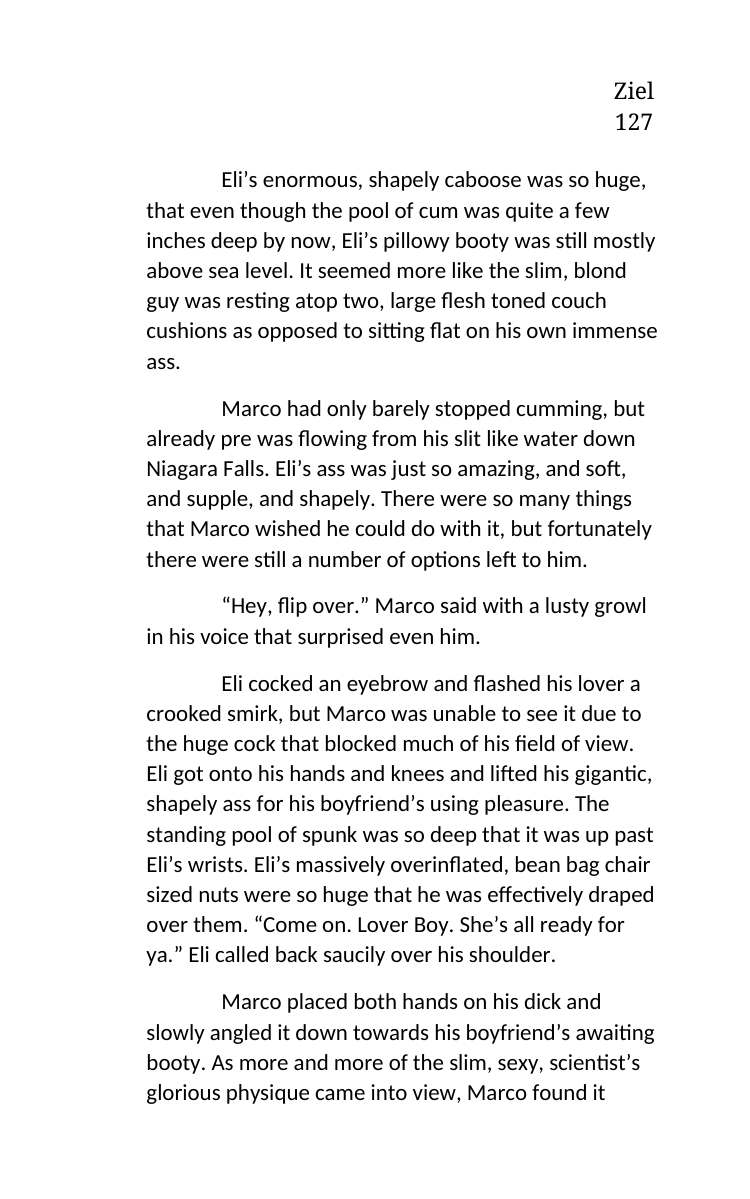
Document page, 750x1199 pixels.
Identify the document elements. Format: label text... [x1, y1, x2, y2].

text “Hey, flip over.” Marco said with a lusty growl in his voice that surprised even him. [146, 592, 660, 650]
text Eli’s enormous, shapely caboose was so huge, that even though the pool of cum was quite a few inches deep by now, Eli’s pillowy booty was still mostly above sea level. It seemed more like the slim, blond guy was resting atop two, large flesh toned couch cushions as opposed to sitting flat on his own immense ass. [146, 166, 660, 375]
text Marco had only barely stopped cumming, but already pre was flowing from his slit like water down Niagara Falls. Eli’s ass was just so amazing, and soft, and supple, and shapely. There were so many things that Marco wished he could do with it, but fortunately there were still a number of options left to him. [146, 394, 660, 573]
text Eli cocked an eyebrow and flashed his lover a crooked smirk, but Marco was unable to see it due to the huge cock that blocked much of his field of view. Eli got onto his hands and knees and lifted his gigantic, shapely ass for his boyfriend’s using pleasure. The standing pool of spunk was so deep that it was up past Eli’s wrists. Eli’s massively overinflated, bean bag chair sized nuts were so huge that he was effectively draped over them. “Come on. Lover Boy. She’s all ready for ya.” Eli called back saucily over his shoulder. [146, 669, 660, 968]
